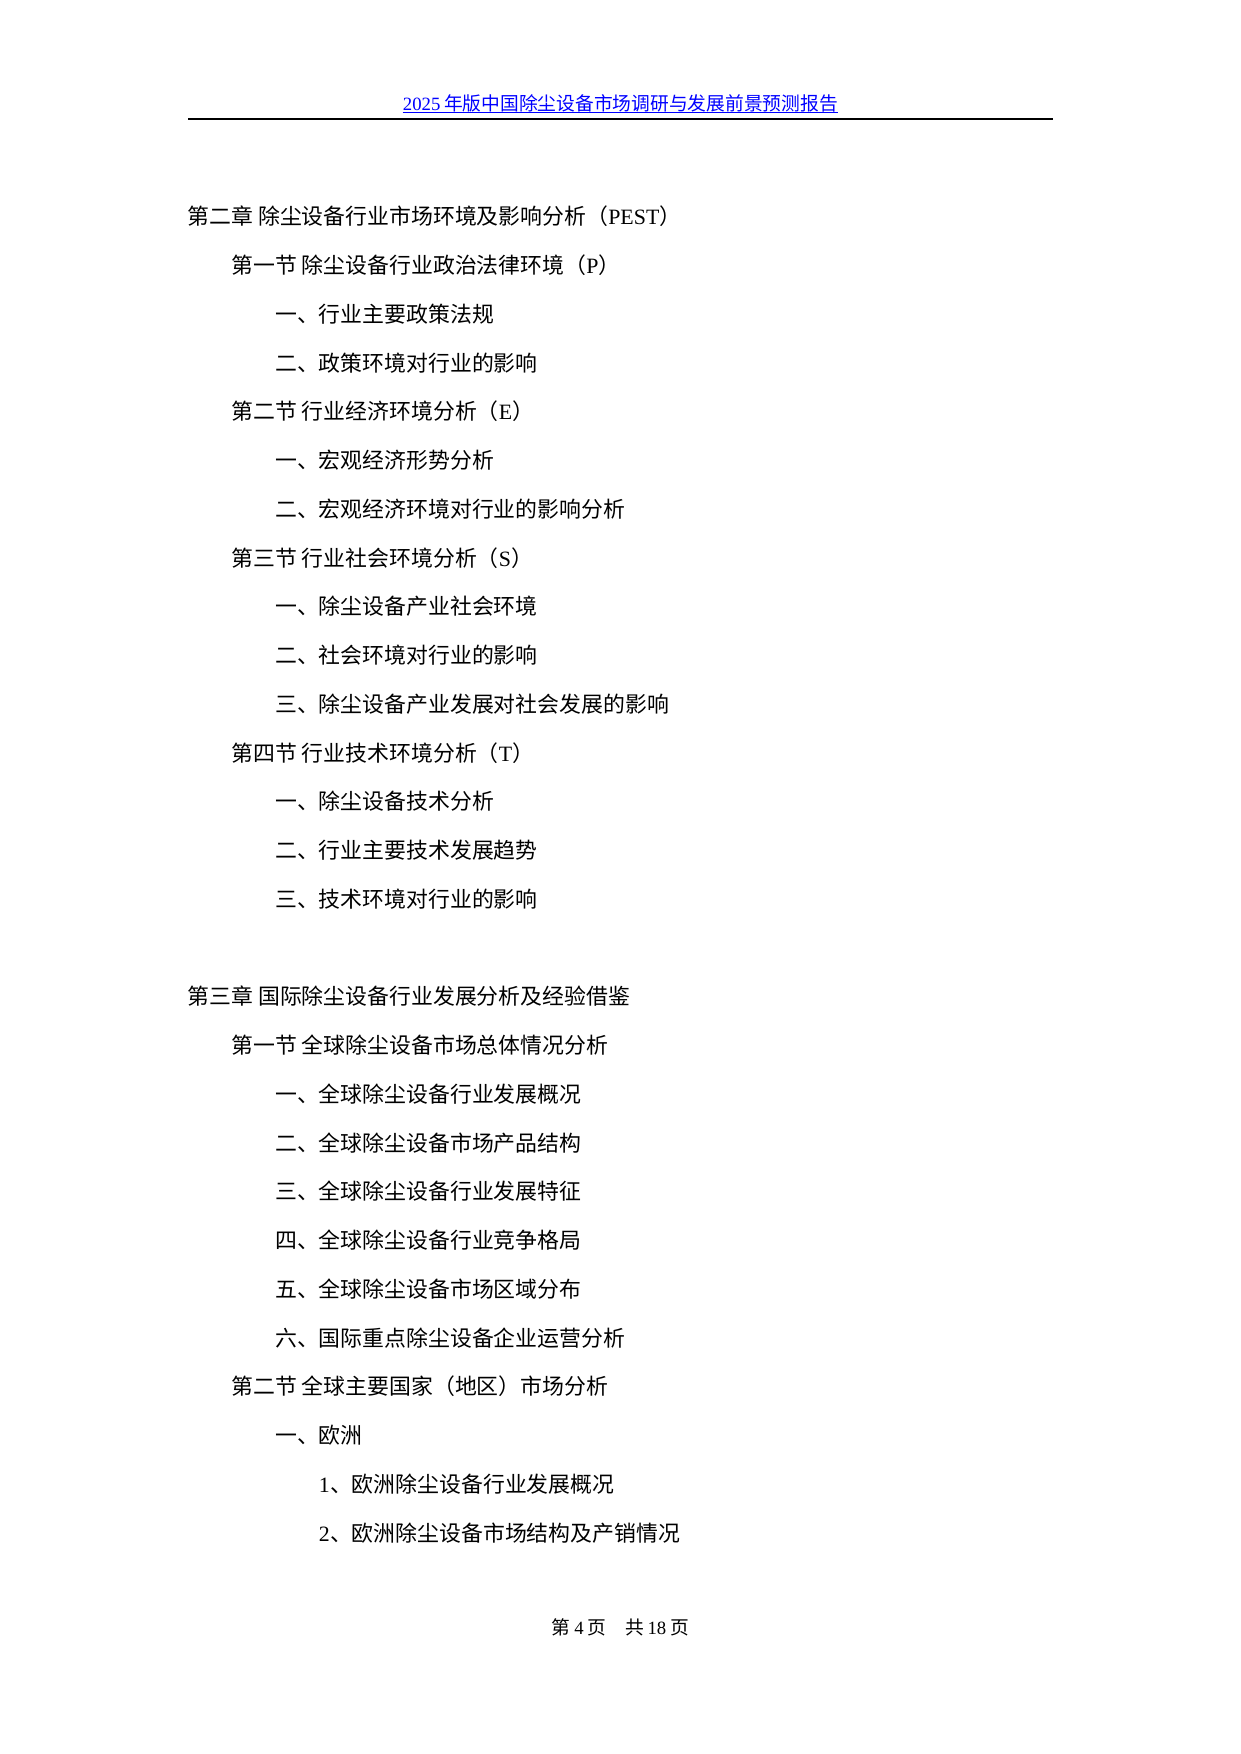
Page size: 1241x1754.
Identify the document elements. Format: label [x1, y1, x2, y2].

text [187, 150, 1053, 1548]
